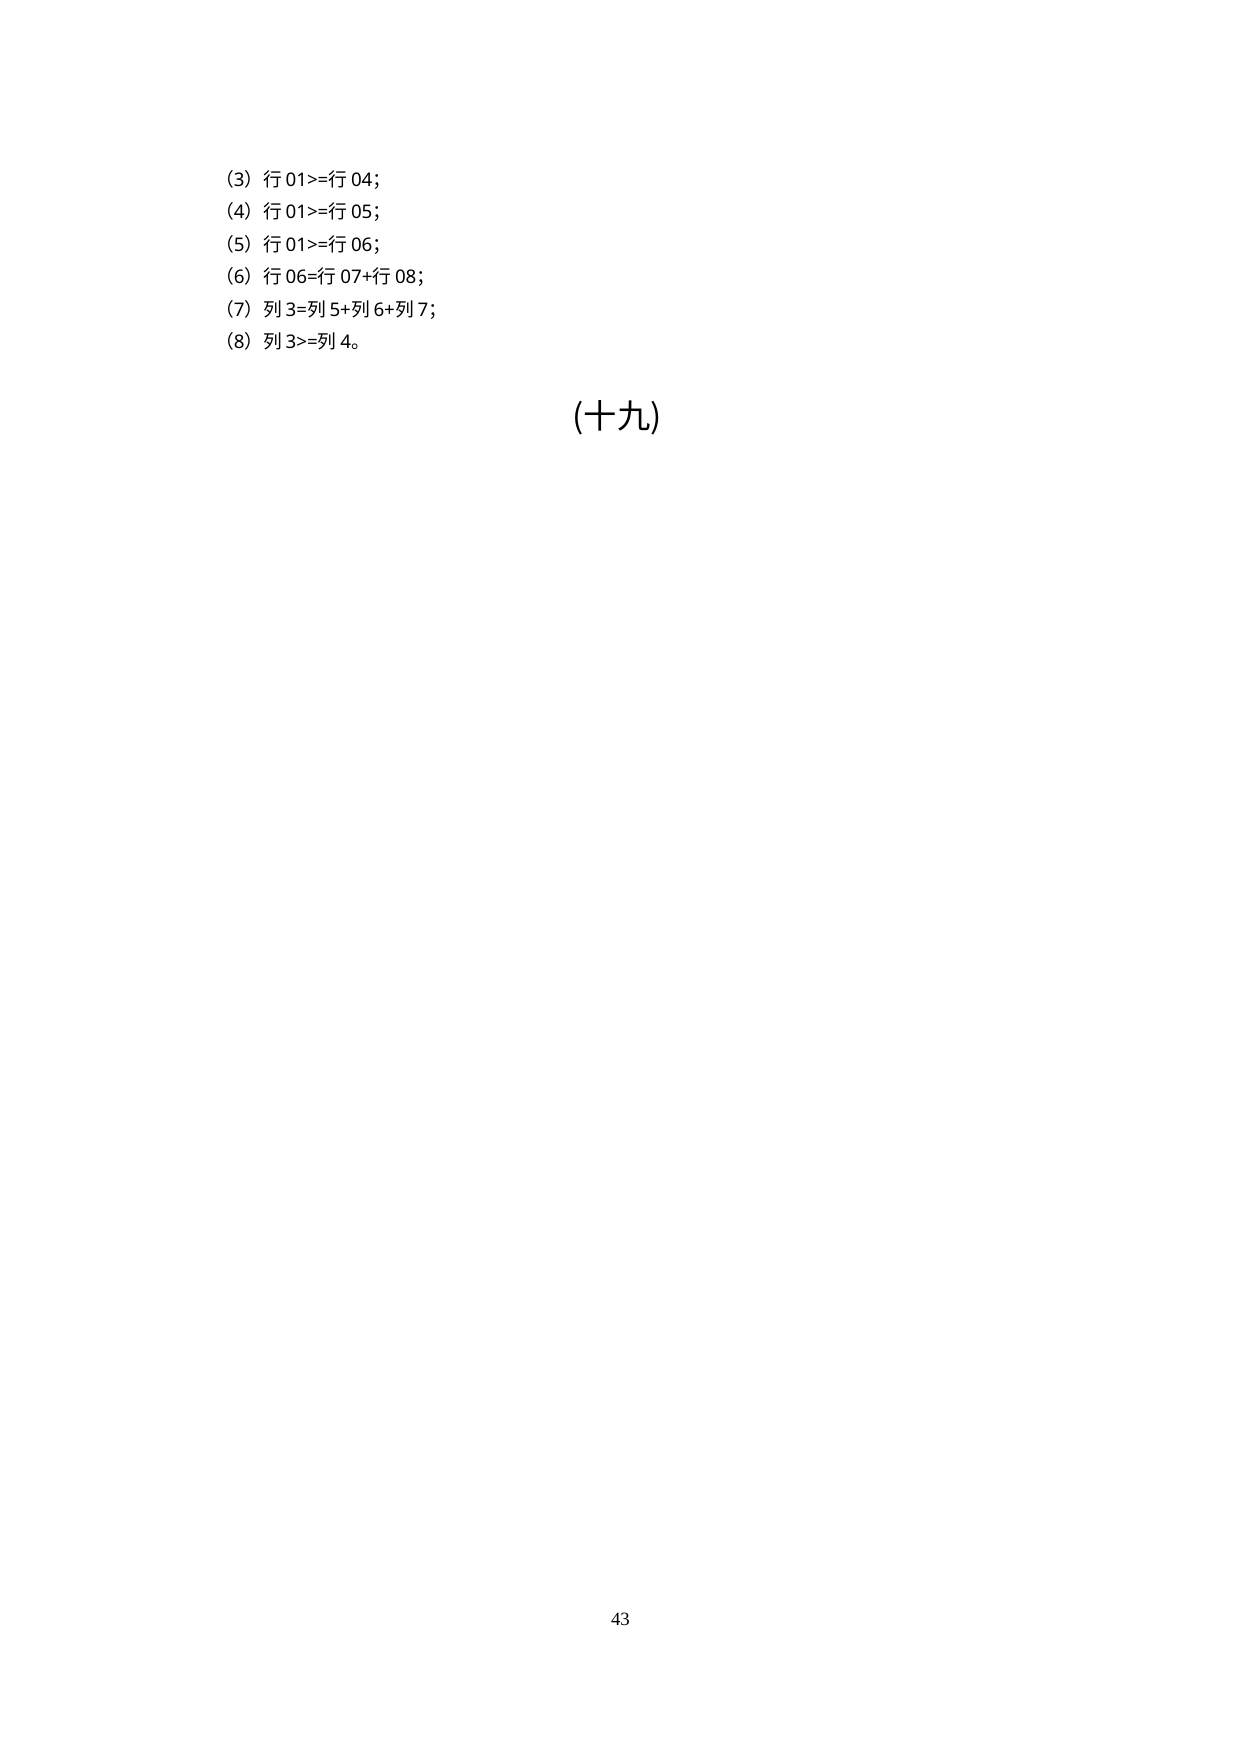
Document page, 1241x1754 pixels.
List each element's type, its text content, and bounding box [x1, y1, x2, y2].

text （4）行01>=行05； [177, 194, 1063, 227]
text （5）行01>=行06； [177, 227, 1063, 259]
text （3）行01>=行04； [177, 162, 1063, 194]
text （6）行06=行07+行08； [177, 259, 1063, 292]
text （7）列3=列5+列6+列7； [177, 292, 1063, 324]
subtitle 普通高中分年龄学生数 [195, 382, 1063, 447]
text （8）列3>=列4。 [177, 324, 1063, 357]
